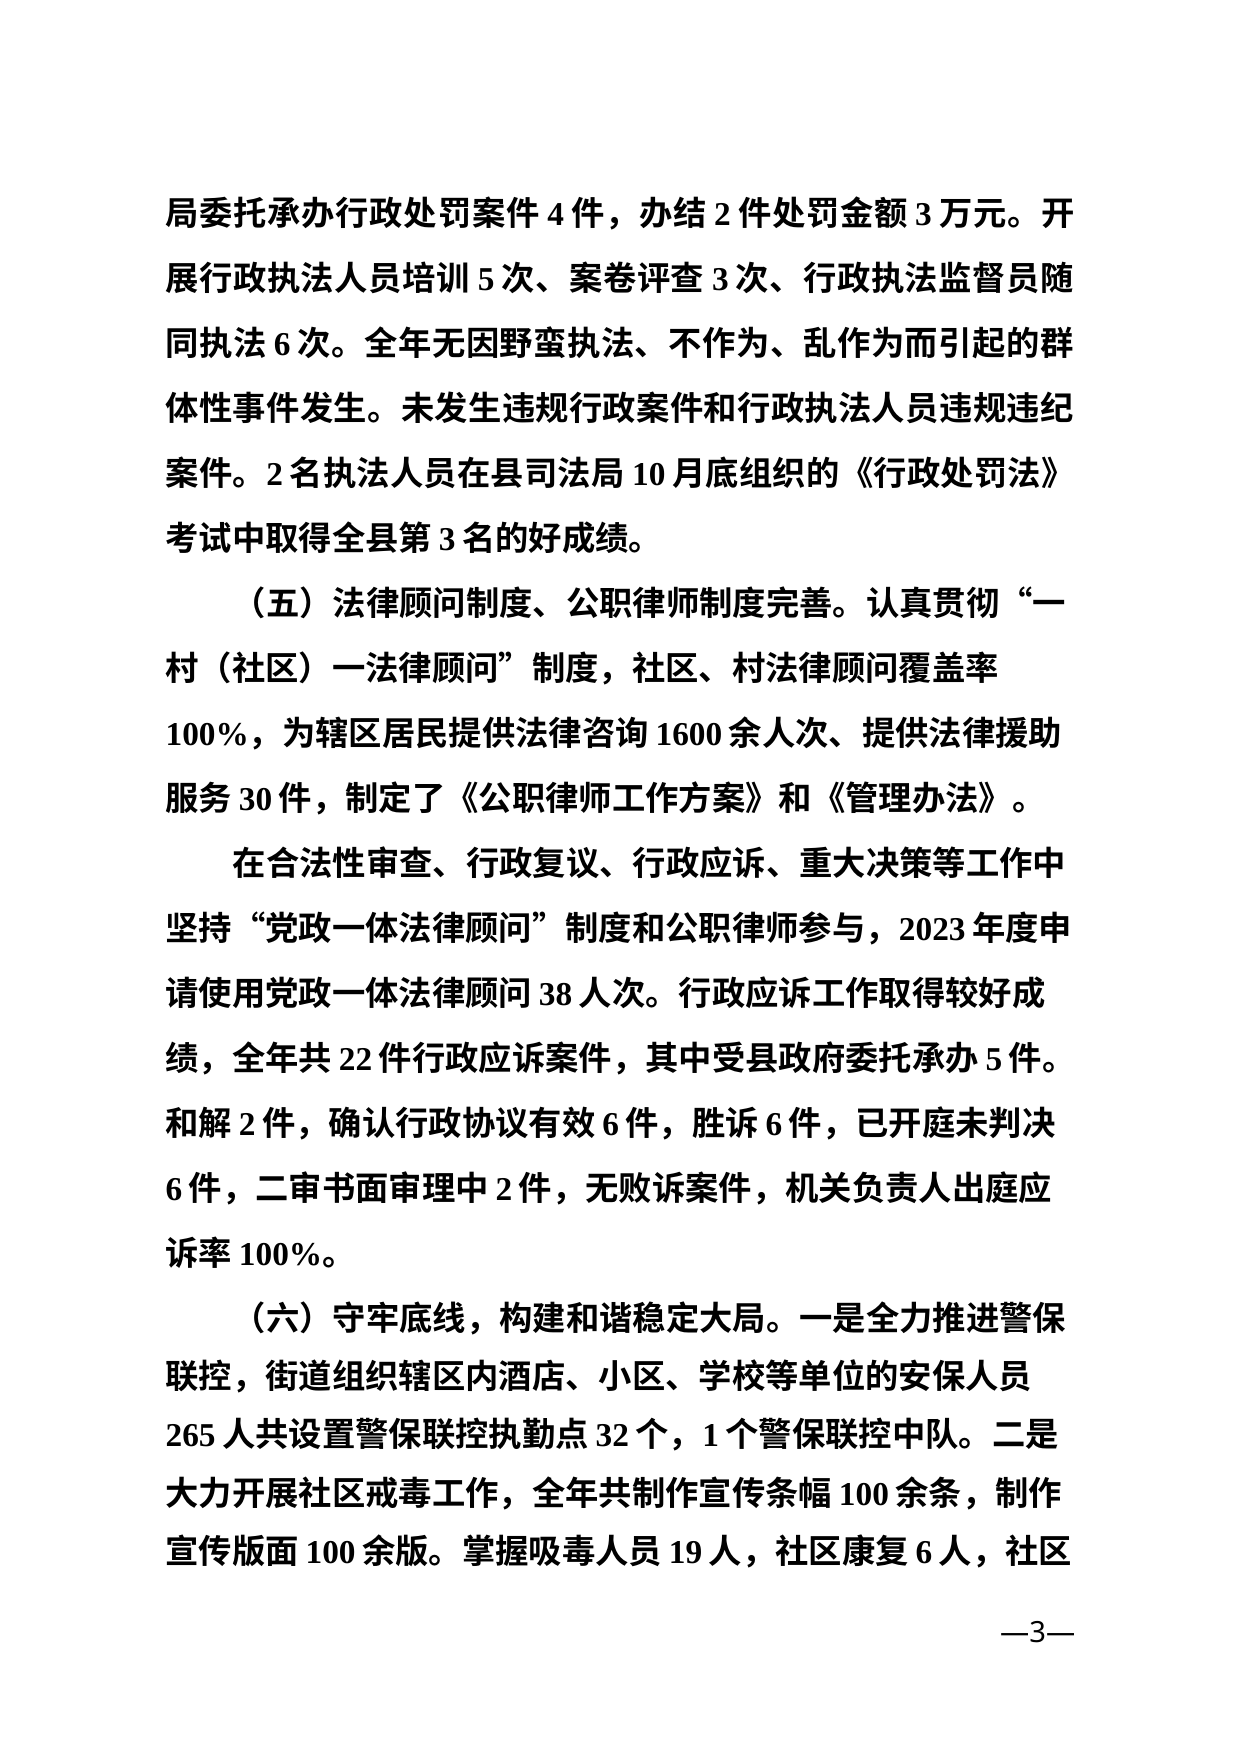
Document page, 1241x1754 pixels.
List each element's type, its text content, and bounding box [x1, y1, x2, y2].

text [165, 1283, 1075, 1575]
text 在合法性审查、行政复议、行政应诉、重大决策等工作中坚持“党政一体法律顾问”制度和公职律师参与，2023年度申请使用党政一体法律顾问38人次。行政应诉工作取得较好成绩，全年共22件行政应诉案件，其中受县政府委托承办5件。和解2件，确认行政协议有效6件，胜诉6件，已开庭未判决6件，二审书面审理中2件，无败诉案件，机关负责人出庭应诉率100%。 [165, 828, 1075, 1283]
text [165, 178, 1075, 568]
text （五）法律顾问制度、公职律师制度完善。认真贯彻“一村（社区）一法律顾问”制度，社区、村法律顾问覆盖率100%，为辖区居民提供法律咨询1600余人次、提供法律援助服务30件，制定了《公职律师工作方案》和《管理办法》。 [165, 568, 1075, 828]
